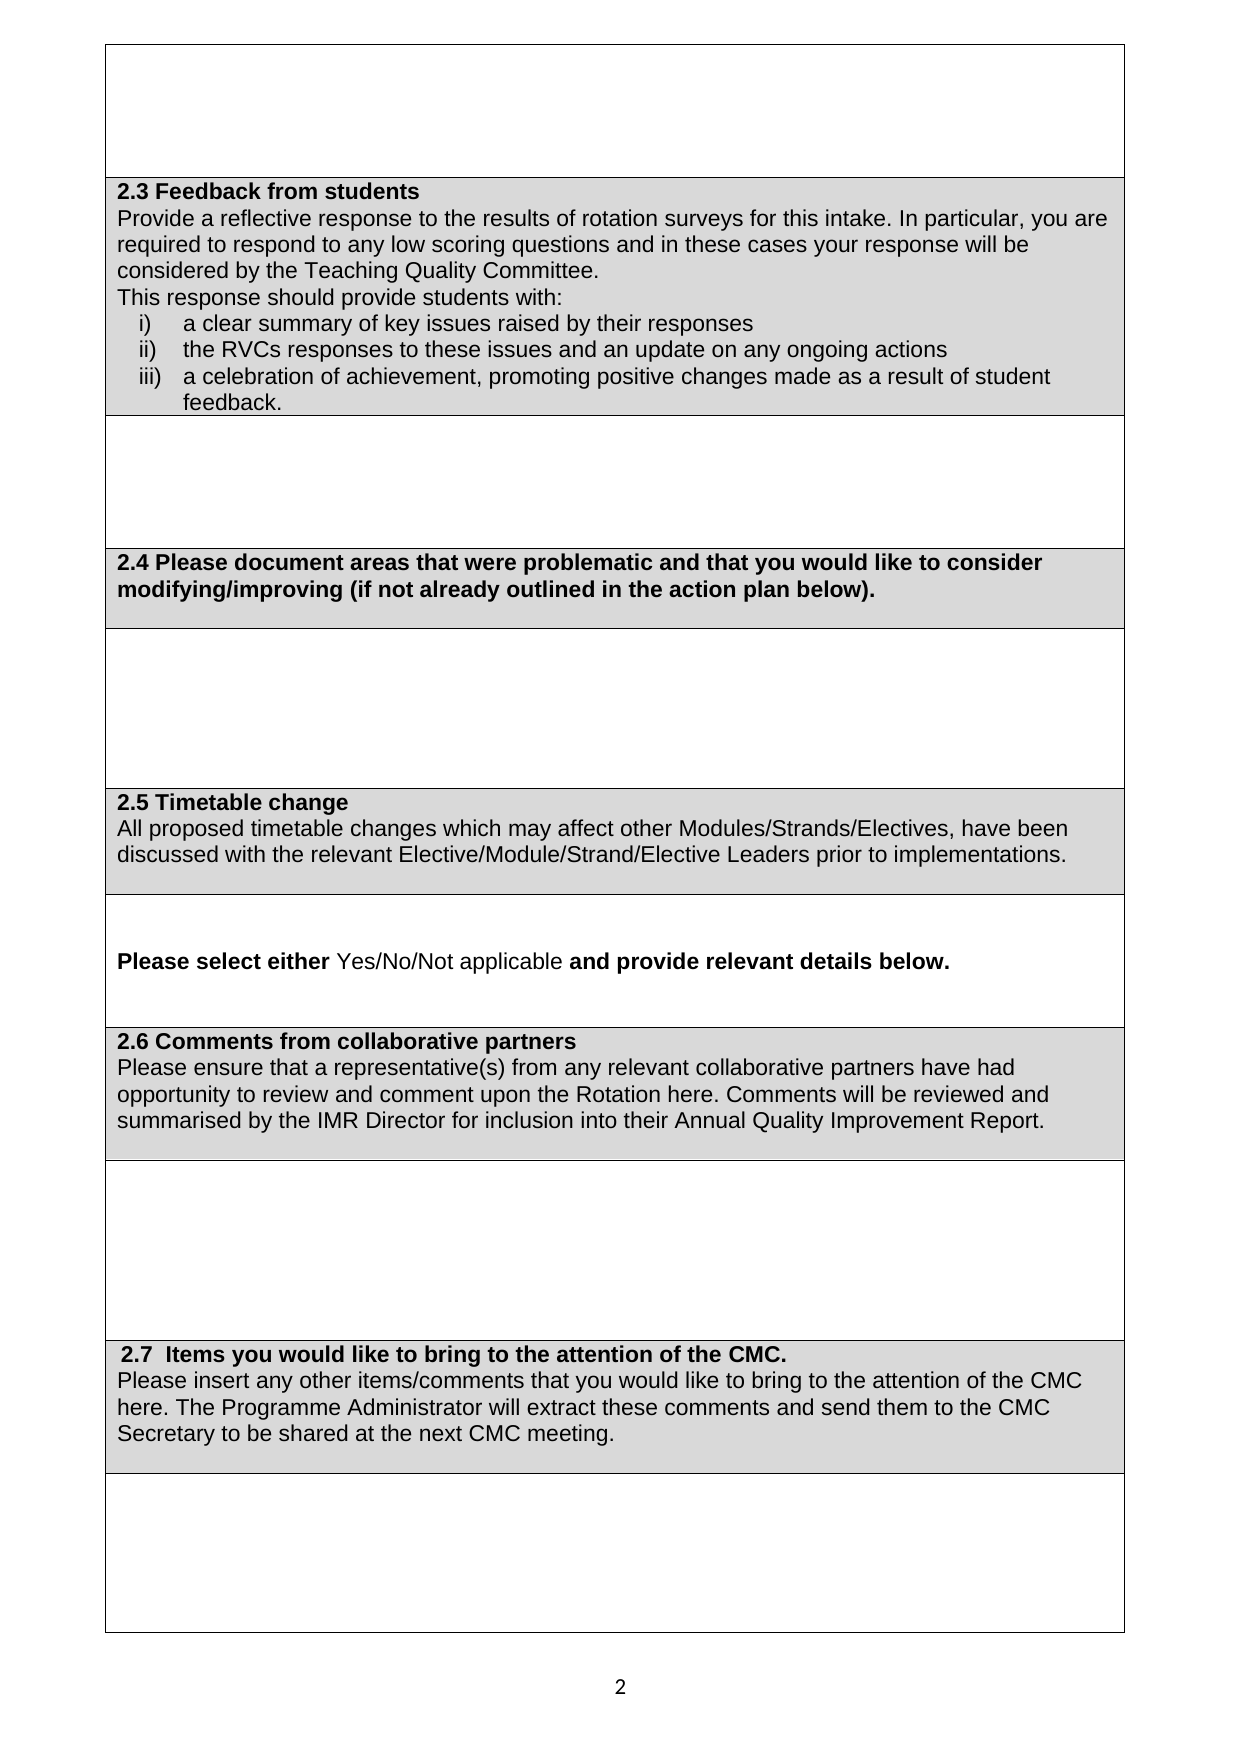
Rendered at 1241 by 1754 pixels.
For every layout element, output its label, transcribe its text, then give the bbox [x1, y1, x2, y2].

table_cell 2.5 Timetable change All proposed timetable changes which may affect other Modules/Strands/Electives, have been discussed with the relevant Elective/Module/Strand/Elective Leaders prior to implementations. [106, 789, 1124, 894]
table_cell 2.6 Comments from collaborative partners Please ensure that a representative(s) from any relevant collaborative partners have had opportunity to review and comment upon the Rotation here. Comments will be reviewed and summarised by the IMR Director for inclusion into their Annual Quality Improvement Report. [106, 1028, 1124, 1159]
table_cell [106, 1474, 1124, 1632]
table_cell [106, 1161, 1124, 1340]
table_cell 2.4 Please document areas that were problematic and that you would like to consider modifying/improving (if not already outlined in the action plan below). [106, 549, 1124, 628]
table_cell 2.3 Feedback from students Provide a reflective response to the results of rotation surveys for this intake. In particular, you are required to respond to any low scoring questions and in these cases your response will be considered by the Teaching Quality Committee. This response should provide students with: a clear summary of key issues raised by their responses the RVCs responses to these issues and an update on any ongoing actions a celebration of achievement, promoting positive changes made as a result of student feedback. [106, 178, 1124, 415]
table_cell [106, 416, 1124, 548]
table_cell [106, 45, 1124, 177]
table_cell [106, 629, 1124, 787]
table_cell Please select either Yes/No/Not applicable and provide relevant details below. [106, 895, 1124, 1027]
table_cell 2.7 Items you would like to bring to the attention of the CMC. Please insert any other items/comments that you would like to bring to the attention of the CMC here. The Programme Administrator will extract these comments and send them to the CMC Secretary to be shared at the next CMC meeting. [106, 1341, 1124, 1473]
